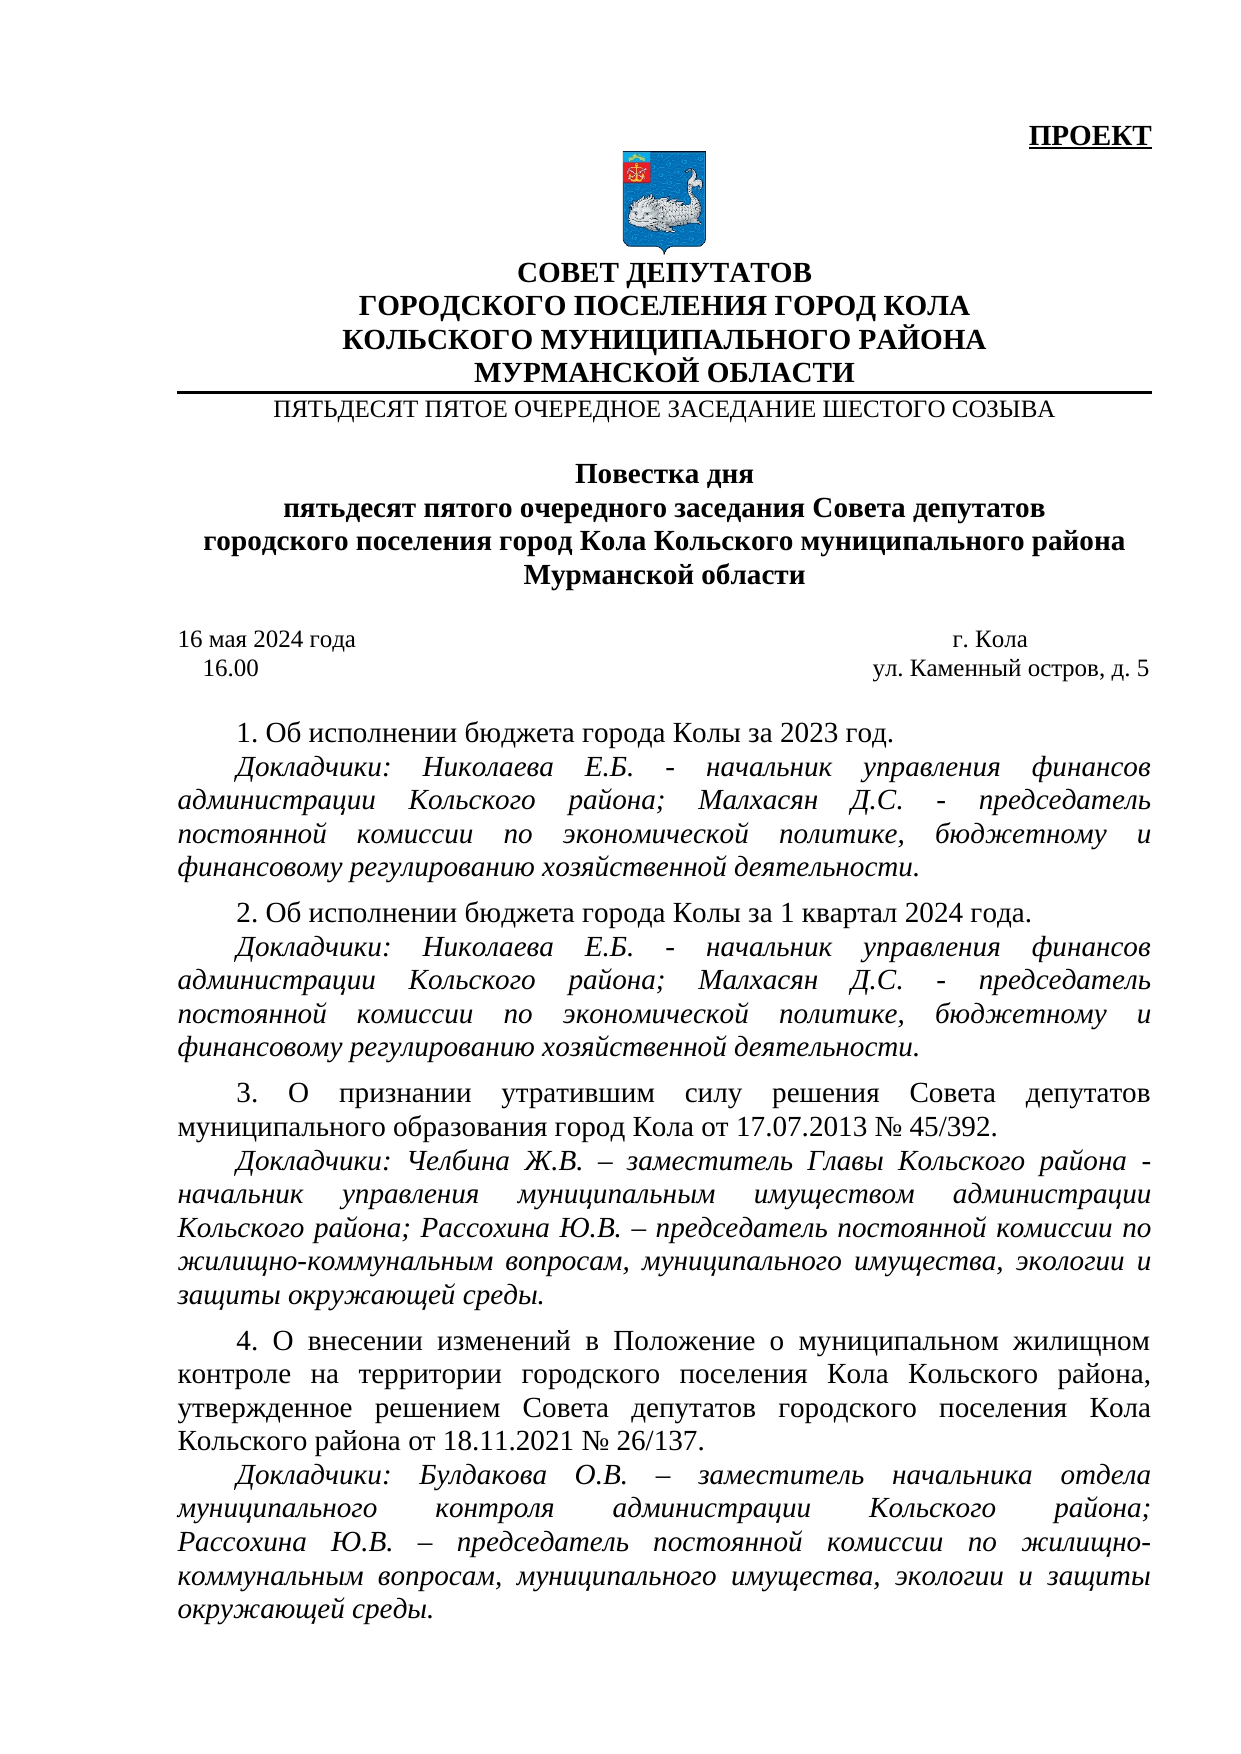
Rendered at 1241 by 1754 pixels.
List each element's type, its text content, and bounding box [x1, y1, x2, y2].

text Докладчики: Николаева Е.Б. - начальник управления финансов администрации Кольского района; Малхасян Д.С. - председатель постоянной комиссии по экономической политике, бюджетному и финансовому регулированию хозяйственной деятельности. [177, 749, 1152, 883]
text Докладчики: Челбина Ж.В. – заместитель Главы Кольского района - начальник управления муниципальным имуществом администрации Кольского района; Рассохина Ю.В. – председатель постоянной комиссии по жилищно-коммунальным вопросам, муниципального имущества, экологии и защиты окружающей среды. [177, 1143, 1152, 1310]
text городского поселения город Кола Кольского муниципального района Мурманской области [177, 523, 1152, 591]
text пятьдесят пятого очередного заседания Совета депутатов [177, 490, 1152, 523]
text 16.00 ул. Каменный остров, д. 5 [177, 653, 1152, 682]
text СОВЕТ ДЕПУТАТОВ [177, 255, 1152, 288]
text Повестка дня [177, 456, 1152, 490]
text ПЯТЬДЕСЯТ ПЯТОЕ ОЧЕРЕДНОЕ ЗАСЕДАНИЕ ШЕСТОГО СОЗЫВА [177, 394, 1152, 423]
text Докладчики: Николаева Е.Б. - начальник управления финансов администрации Кольского района; Малхасян Д.С. - председатель постоянной комиссии по экономической политике, бюджетному и финансовому регулированию хозяйственной деятельности. [177, 929, 1152, 1063]
picture [622, 151, 706, 255]
text ГОРОДСКОГО ПОСЕЛЕНИЯ ГОРОД КОЛА [177, 288, 1152, 322]
text МУРМАНСКОЙ ОБЛАСТИ [177, 355, 1152, 391]
text 3. О признании утратившим силу решения Совета депутатов муниципального образования город Кола от 17.07.2013 № 45/392. [177, 1076, 1152, 1143]
text 16 мая 2024 года г. Кола [177, 624, 1152, 653]
text ПРОЕКТ [177, 118, 1152, 152]
text 4. О внесении изменений в Положение о муниципальном жилищном контроле на территории городского поселения Кола Кольского района, утвержденное решением Совета депутатов городского поселения Кола Кольского района от 18.11.2021 № 26/137. [177, 1323, 1152, 1457]
text 2. Об исполнении бюджета города Колы за 1 квартал 2024 года. [177, 895, 1152, 929]
text 1. Об исполнении бюджета города Колы за 2023 год. [177, 715, 1152, 749]
text КОЛЬСКОГО МУНИЦИПАЛЬНОГО РАЙОНА [177, 322, 1152, 355]
